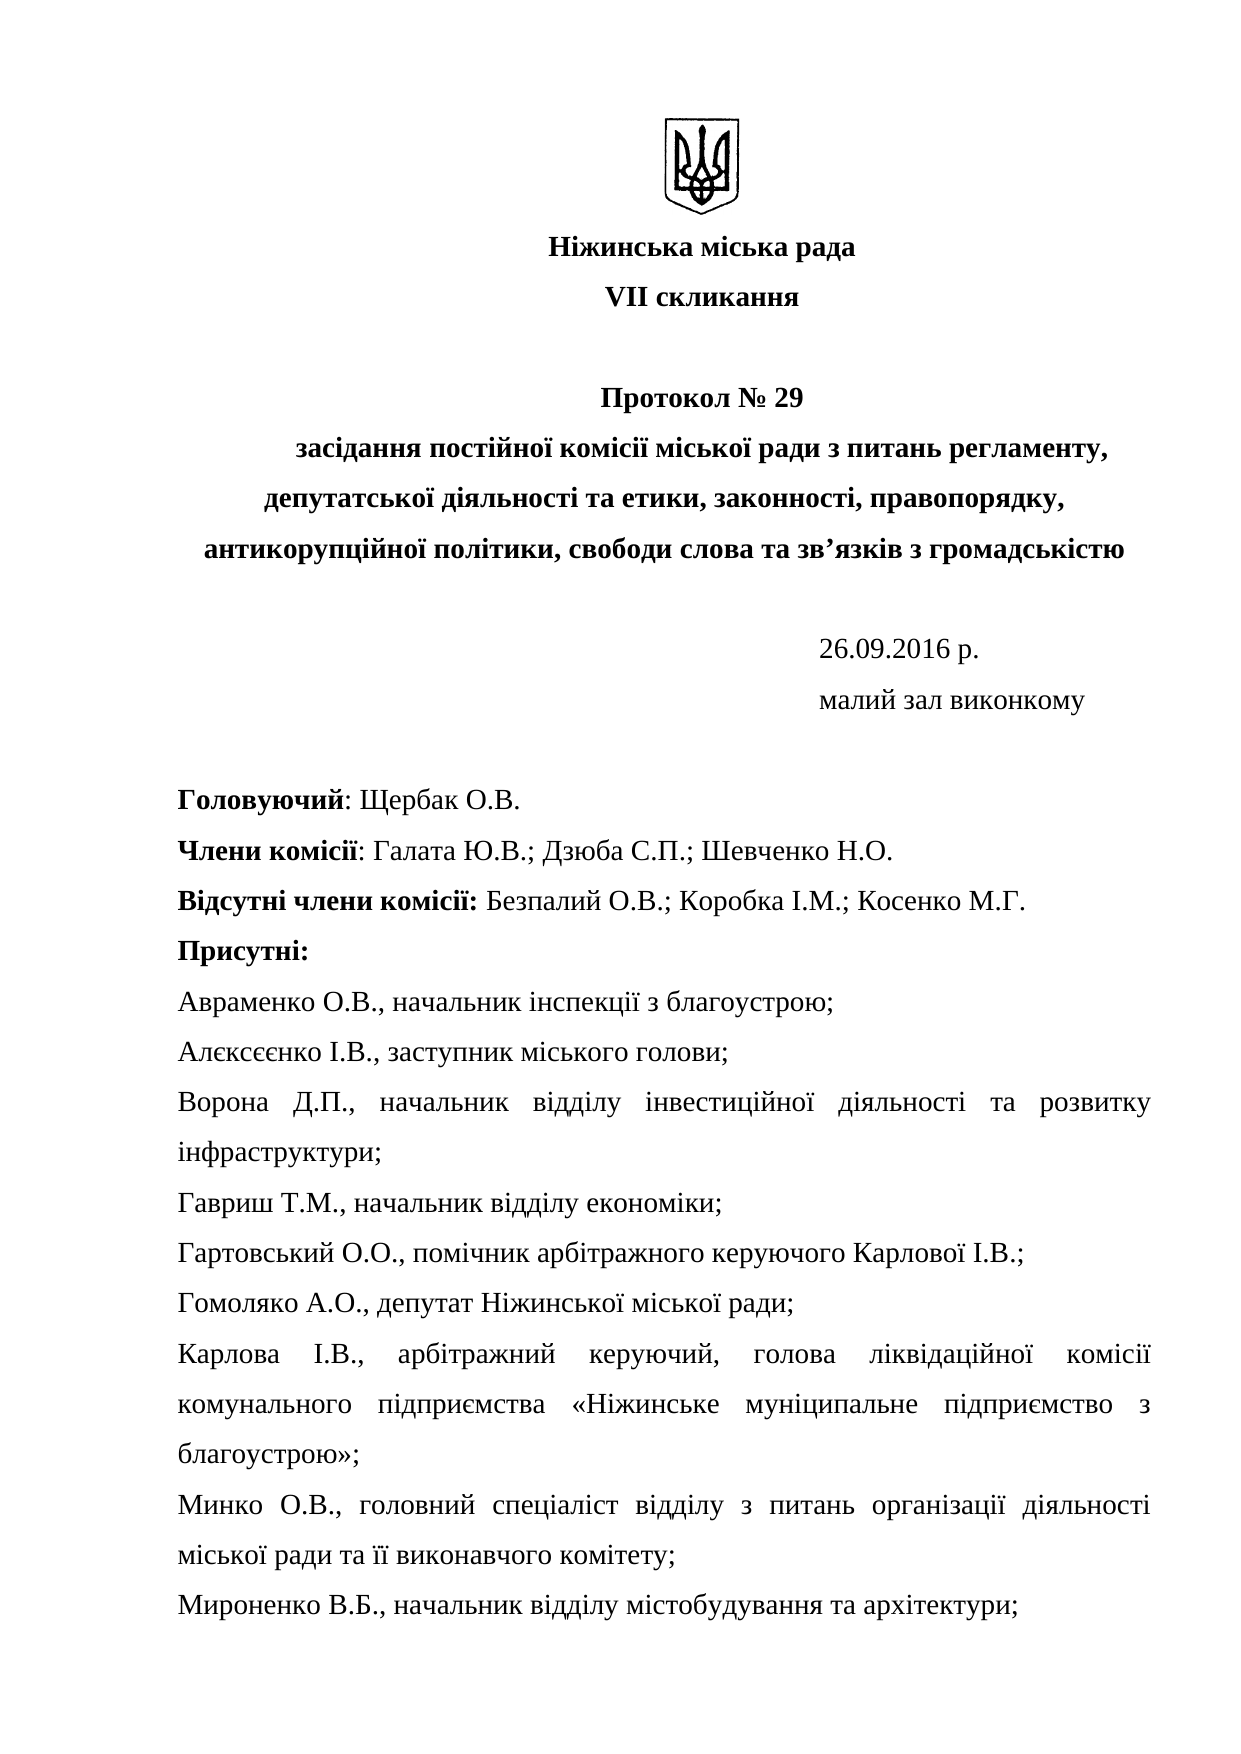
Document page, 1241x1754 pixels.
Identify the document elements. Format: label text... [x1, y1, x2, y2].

text Алєксєєнко І.В., заступник міського голови; [177, 1034, 1152, 1067]
text Присутні: [177, 933, 1152, 967]
text Головуючий: Щербак О.В. [177, 782, 1152, 816]
picture [664, 118, 740, 215]
text Ворона Д.П., начальник відділу інвестиційної діяльності та розвитку інфраструктури; [177, 1084, 1152, 1168]
text Гомоляко А.О., депутат Ніжинської міської ради; [177, 1286, 1152, 1319]
text Гартовський О.О., помічник арбітражного керуючого Карлової І.В.; [177, 1235, 1152, 1269]
text засідання постійної комісії міської ради з питань регламенту, депутатської діяльності та етики, законності, правопорядку, антикорупційної політики, свободи слова та зв’язків з громадськістю [177, 430, 1152, 564]
text Протокол № 29 [177, 380, 1152, 413]
text малий зал виконкому [177, 682, 1152, 715]
text VІI скликання [177, 279, 1152, 313]
text Авраменко О.В., начальник інспекції з благоустрою; [177, 984, 1152, 1017]
text Мироненко В.Б., начальник відділу містобудування та архітектури; [177, 1587, 1152, 1621]
text Гавриш Т.М., начальник відділу економіки; [177, 1185, 1152, 1218]
text Ніжинська міська рада [177, 229, 1152, 262]
text Члени комісії: Галата Ю.В.; Дзюба С.П.; Шевченко Н.О. [177, 833, 1152, 866]
text Минко О.В., головний спеціаліст відділу з питань організації діяльності міської ради та її виконавчого комітету; [177, 1487, 1152, 1571]
text Відсутні члени комісії: Безпалий О.В.; Коробка І.М.; Косенко М.Г. [177, 883, 1152, 917]
text 26.09.2016 р. [177, 631, 1152, 665]
text Карлова І.В., арбітражний керуючий, голова ліквідаційної комісії комунального підприємства «Ніжинське муніципальне підприємство з благоустрою»; [177, 1336, 1152, 1470]
